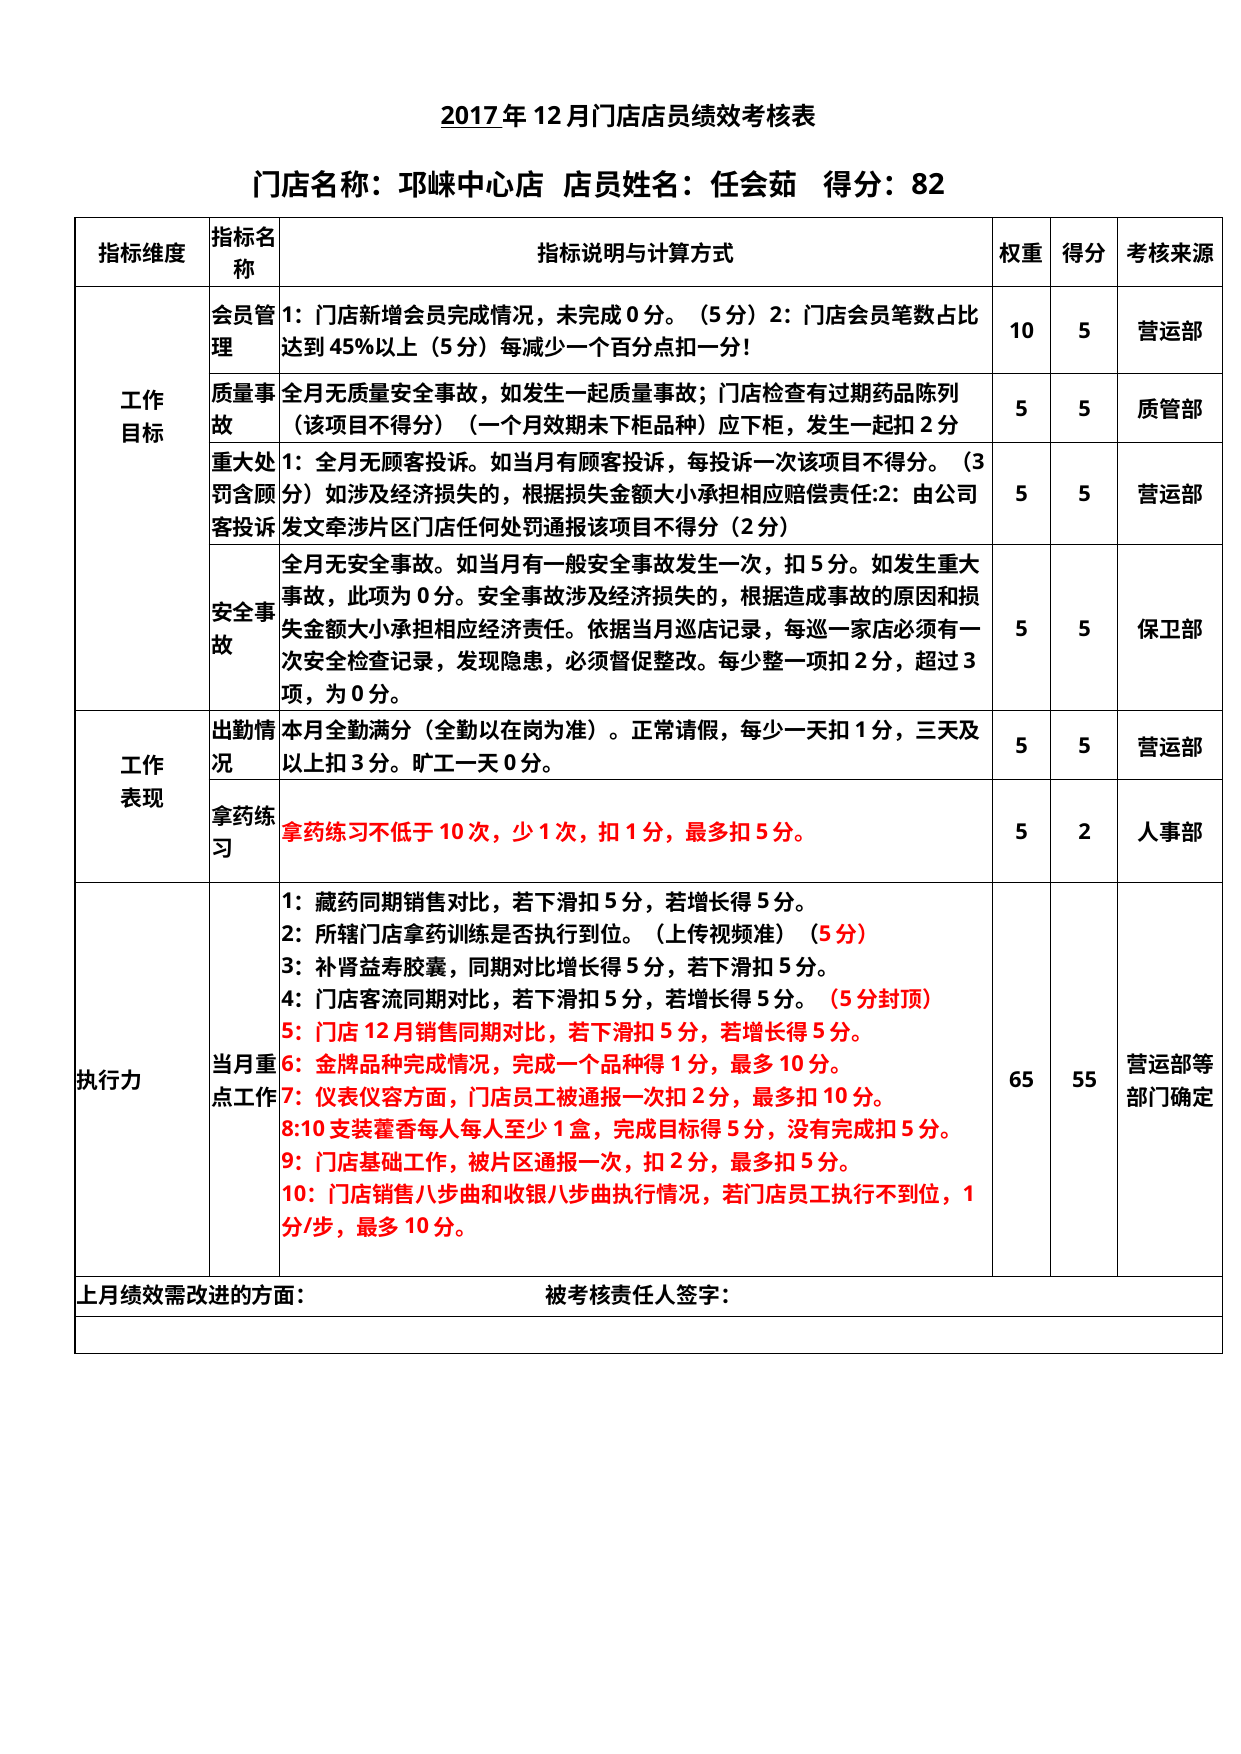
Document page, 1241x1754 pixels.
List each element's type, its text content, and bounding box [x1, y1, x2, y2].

table_cell 指标说明与计算方式 [280, 218, 992, 286]
table_cell 指标维度 [76, 218, 209, 286]
table_header 2017年12月门店店员绩效考核表 [75, 81, 1182, 149]
table_cell 5 [1051, 443, 1117, 543]
table_cell 5 [1051, 711, 1117, 779]
table_cell 5 [993, 374, 1050, 442]
table_cell 5 [993, 443, 1050, 543]
table_cell 1：全月无顾客投诉。如当月有顾客投诉，每投诉一次该项目不得分。（3分）如涉及经济损失的，根据损失金额大小承担相应赔偿责任:2：由公司发文牵涉片区门店任何处罚通报该项目不得分（2分） [280, 443, 992, 543]
table_cell 执行力 [76, 883, 209, 1276]
table_cell 拿药练习 [210, 780, 279, 882]
table_cell 质量事故 [210, 374, 279, 442]
table_cell 考核来源 [1118, 218, 1222, 286]
table_cell 营运部等部门确定 [1118, 883, 1222, 1276]
table_cell [76, 544, 209, 710]
table_cell 工作 目标 [76, 287, 209, 543]
table_cell 重大处罚含顾客投诉 [210, 443, 279, 543]
table_cell 营运部 [1118, 443, 1222, 543]
table_cell 权重 [993, 218, 1050, 286]
table_cell 工作 表现 [76, 711, 209, 882]
table_cell 2 [1051, 780, 1117, 882]
table_cell 65 [993, 883, 1050, 1276]
table_cell 门店名称：邛崃中心店 店员姓名：任会茹 得分：82 [75, 149, 1182, 217]
table_cell 营运部 [1118, 711, 1222, 779]
table_cell 5 [993, 780, 1050, 882]
table_cell 全月无安全事故。如当月有一般安全事故发生一次，扣5分。如发生重大事故，此项为0分。安全事故涉及经济损失的，根据造成事故的原因和损失金额大小承担相应经济责任。依据当月巡店记录，每巡一家店必须有一次安全检查记录，发现隐患，必须督促整改。每少整一项扣2分，超过3项，为0分。 [280, 545, 992, 710]
table_cell 5 [1051, 287, 1117, 373]
table_cell [76, 1317, 1222, 1353]
table_cell 指标名称 [210, 218, 279, 286]
table_cell 5 [993, 545, 1050, 710]
table_cell 得分 [1051, 218, 1117, 286]
table_cell 5 [1051, 374, 1117, 442]
table_cell 1：藏药同期销售对比，若下滑扣5分，若增长得5分。 2：所辖门店拿药训练是否执行到位。（上传视频准）（5分） 3：补肾益寿胶囊，同期对比增长得5分，若下滑扣5分。 4：门店客流同期对比，若下滑扣5分，若增长得5分。（5分封顶） 5：门店12月销售同期对比，若下滑扣5分，若增长得5分。 6：金牌品种完成情况，完成一个品种得1分，最多10分。 7：仪表仪容方面，门店员工被通报一次扣2分，最多扣10分。 8:10支装藿香每人每人至少1盒，完成目标得5分，没有完成扣5分。 9：门店基础工作，被片区通报一次，扣2分，最多扣5分。 10：门店销售八步曲和收银八步曲执行情况，若门店员工执行不到位，1分/步，最多10分。 [280, 883, 992, 1276]
table_cell 55 [1051, 883, 1117, 1276]
table_cell 10 [993, 287, 1050, 373]
table_cell 会员管理 [210, 287, 279, 373]
table_cell 营运部 [1118, 287, 1222, 373]
table_cell 本月全勤满分（全勤以在岗为准）。正常请假，每少一天扣1分，三天及以上扣3分。旷工一天0分。 [280, 711, 992, 779]
table_cell 1：门店新增会员完成情况，未完成0分。（5分）2：门店会员笔数占比达到45%以上（5分）每减少一个百分点扣一分！ [280, 287, 992, 373]
table_cell 安全事故 [210, 545, 279, 710]
table_cell 5 [1051, 545, 1117, 710]
table_cell 拿药练习不低于10次，少1次，扣1分，最多扣5分。 [280, 780, 992, 882]
table_cell 质管部 [1118, 374, 1222, 442]
table_cell 出勤情况 [210, 711, 279, 779]
table_cell 人事部 [1118, 780, 1222, 882]
table_cell 上月绩效需改进的方面： 被考核责任人签字： [76, 1277, 1222, 1316]
table_cell 当月重点工作 [210, 883, 279, 1276]
table_cell 5 [993, 711, 1050, 779]
table_cell 全月无质量安全事故，如发生一起质量事故；门店检查有过期药品陈列（该项目不得分）（一个月效期未下柜品种）应下柜，发生一起扣2分 [280, 374, 992, 442]
table_cell 保卫部 [1118, 545, 1222, 710]
